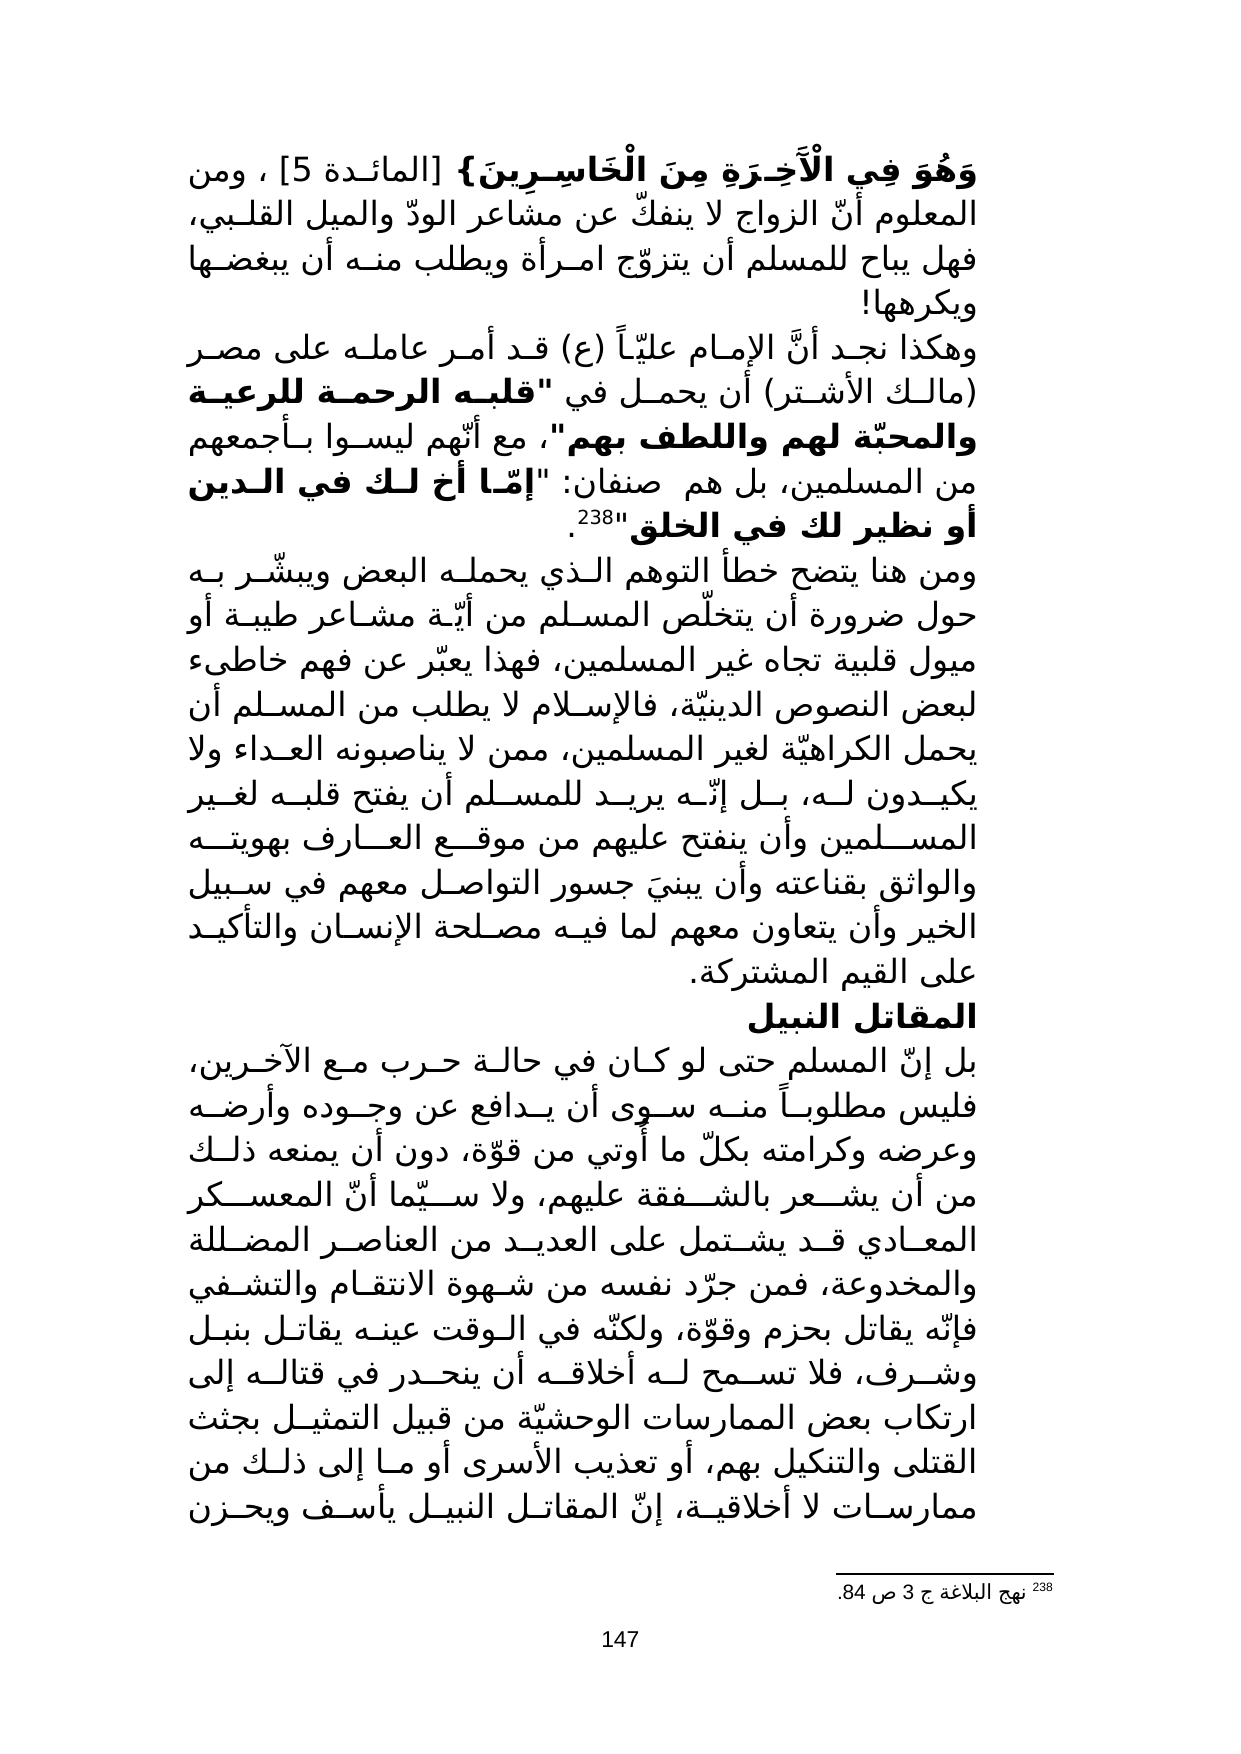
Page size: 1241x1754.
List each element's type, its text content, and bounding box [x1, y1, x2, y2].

list المقاتل النبيل [187, 997, 978, 1036]
list ومن هنا يتضح خطأ التوهم الذي يحمله البعض ويبشّر به حول ضرورة أن يتخلّص المسلم من أيّة مشاعر طيبة أو ميول قلبية تجاه غير المسلمين، فهذا يعبّر عن فهم خاطىء لبعض النصوص الدينيّة، فالإسلام لا يطلب من المسلم أن يحمل الكراهيّة لغير المسلمين، ممن لا يناصبونه العداء ولا يكيدون له، بل إنّه يريد للمسلم أن يفتح قلبه لغير المسلمين وأن ينفتح عليهم من موقع العارف بهويته والواثق بقناعته وأن يبنيَ جسور التواصل معهم في سبيل الخير وأن يتعاون معهم لما فيه مصلحة الإنسان والتأكيد على القيم المشتركة. [187, 551, 978, 991]
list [187, 1042, 978, 1526]
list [187, 150, 978, 323]
list وهكذا نجد أنَّ الإمام عليّاً (ع) قد أمر عامله على مصر (مالك الأشتر) أن يحمل في "قلبه الرحمة للرعية والمحبّة لهم واللطف بهم"، مع أنّهم ليسوا بأجمعهم من المسلمين، بل هم صنفان: "إمّا أخ لك في الدين أو نظير لك في الخلق". [187, 328, 978, 546]
